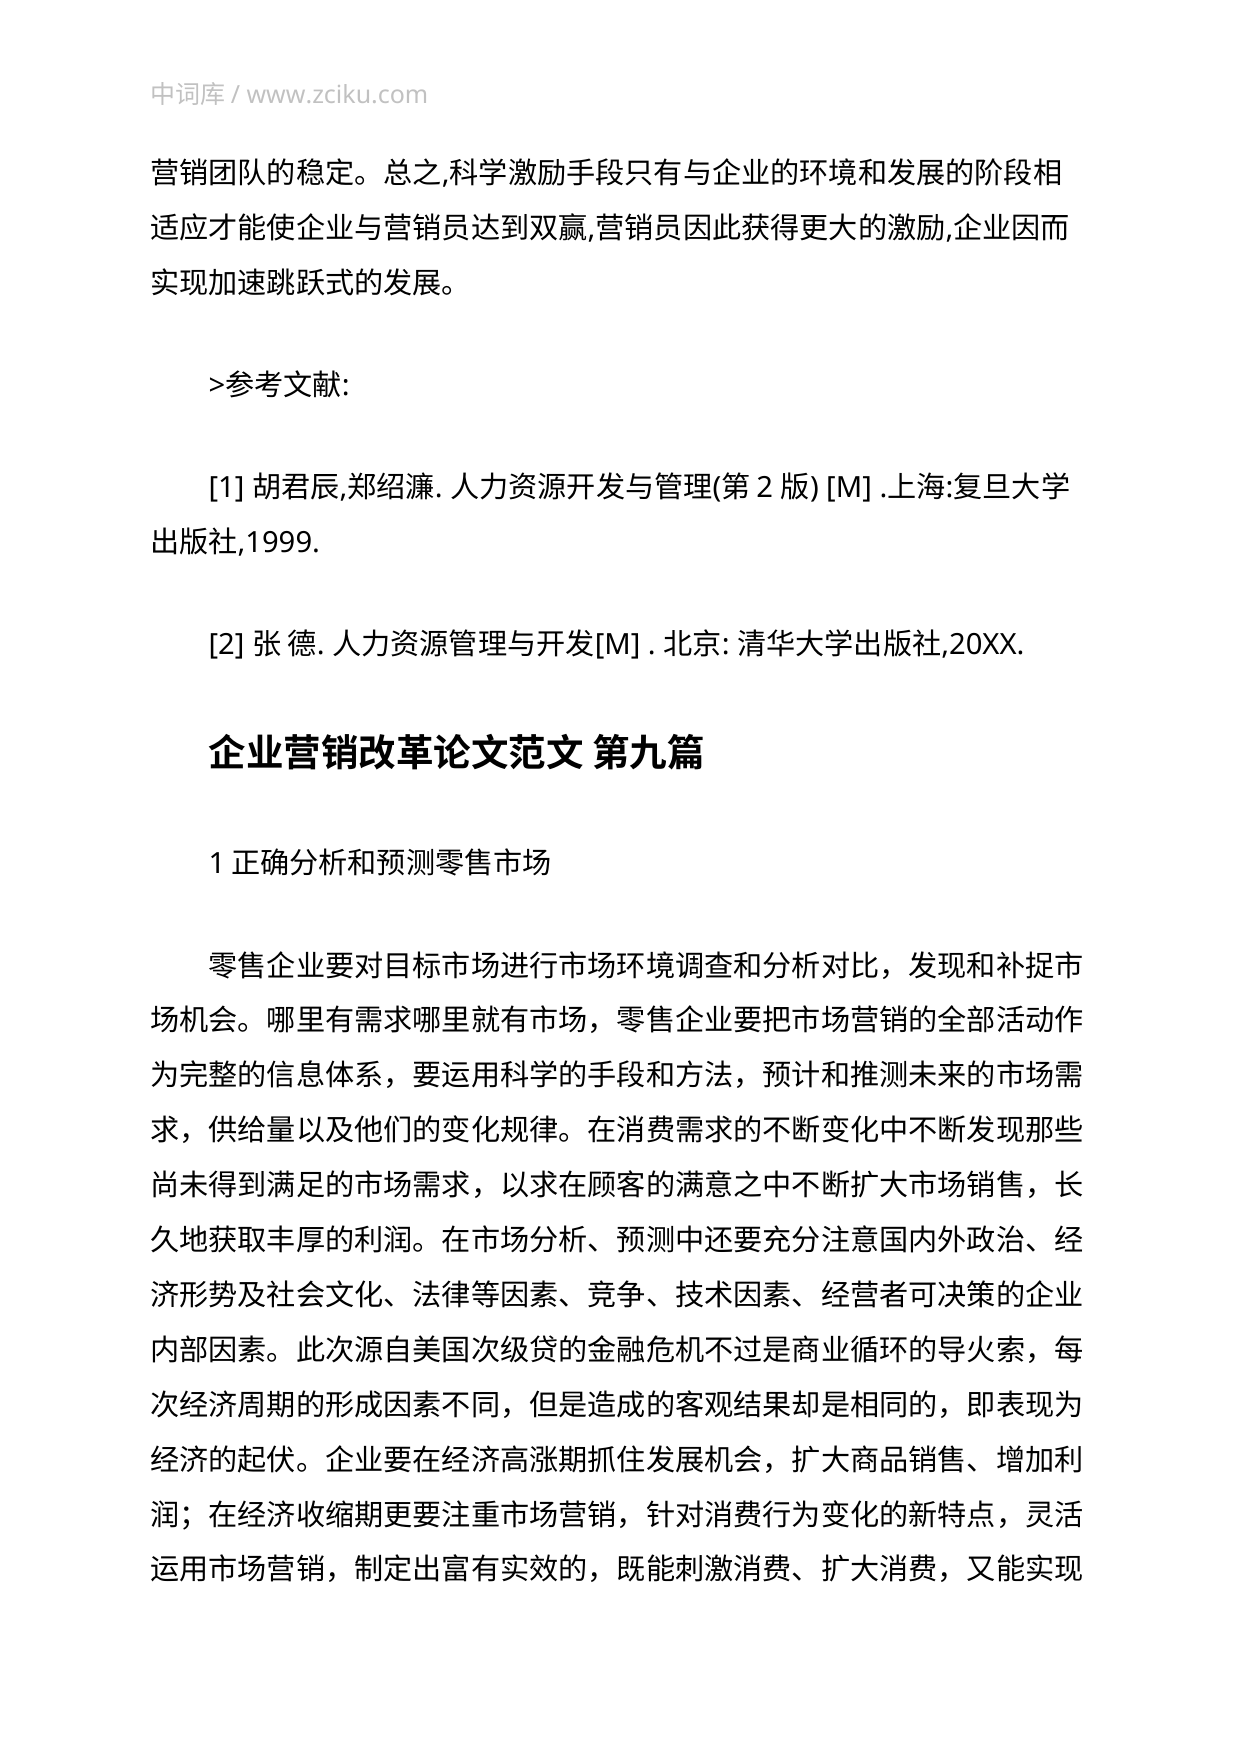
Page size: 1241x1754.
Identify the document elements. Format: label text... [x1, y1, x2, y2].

text >参考文献: [150, 362, 1090, 404]
text 企业营销改革论文范文 第九篇 [150, 723, 1090, 777]
text [2] 张 德. 人力资源管理与开发[M] . 北京: 清华大学出版社,20XX. [150, 621, 1090, 663]
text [150, 150, 1090, 302]
text [1] 胡君辰,郑绍濂. 人力资源开发与管理(第2 版) [M] .上海:复旦大学出版社,1999. [150, 464, 1090, 561]
text 1正确分析和预测零售市场 [150, 840, 1090, 882]
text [150, 942, 1090, 1588]
